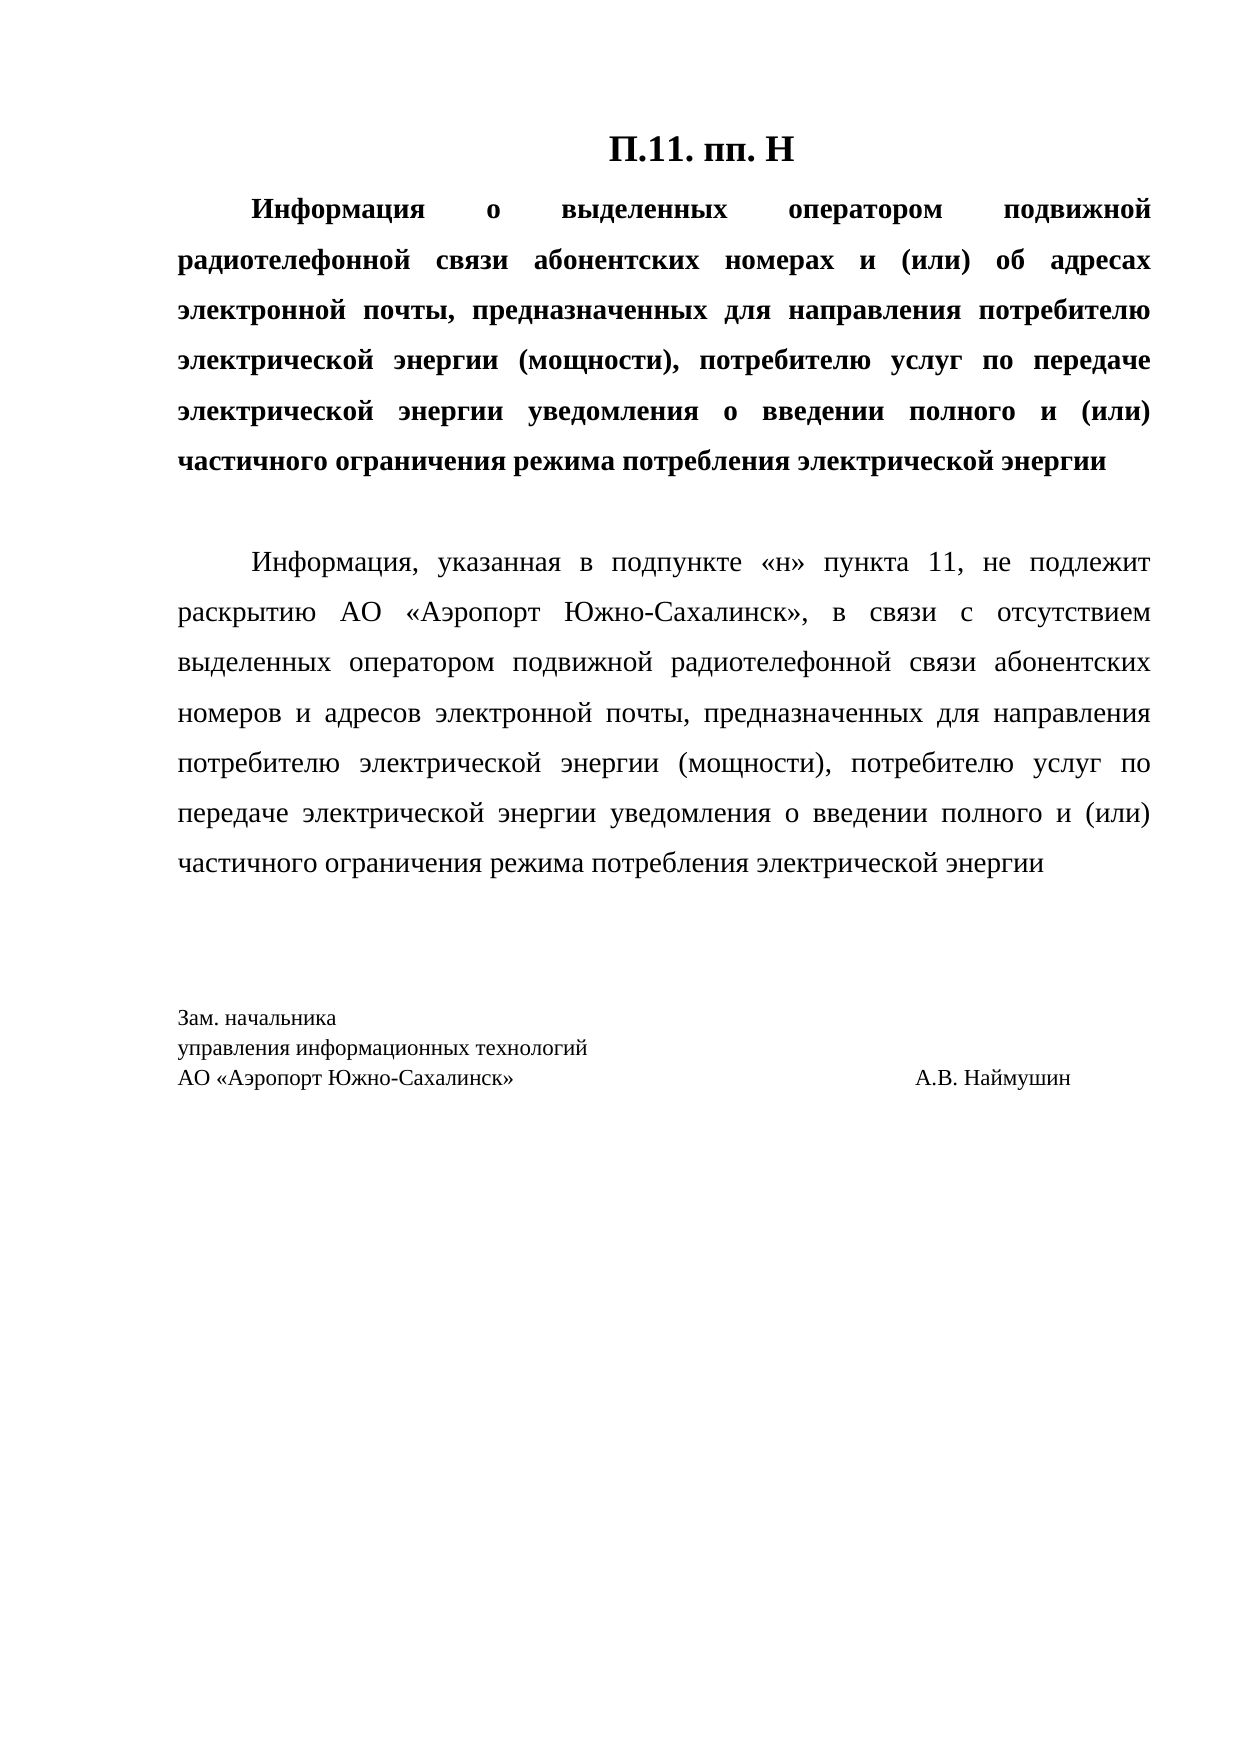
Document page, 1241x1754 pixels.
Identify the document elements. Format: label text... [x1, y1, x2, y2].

text П.11. пп. Н [177, 127, 1152, 170]
text Информация о выделенных оператором подвижной радиотелефонной связи абонентских номерах и (или) об адресах электронной почты, предназначенных для направления потребителю электрической энергии (мощности), потребителю услуг по передаче электрической энергии уведомления о введении полного и (или) частичного ограничения режима потребления электрической энергии [177, 192, 1152, 477]
text Зам. начальника [177, 1004, 1152, 1030]
text АО «Аэропорт Южно-Сахалинск» А.В. Наймушин [177, 1064, 1152, 1090]
text управления информационных технологий [177, 1034, 1152, 1060]
text Информация, указанная в подпункте «н» пункта 11, не подлежит раскрытию АО «Аэропорт Южно-Сахалинск», в связи с отсутствием выделенных оператором подвижной радиотелефонной связи абонентских номеров и адресов электронной почты, предназначенных для направления потребителю электрической энергии (мощности), потребителю услуг по передаче электрической энергии уведомления о введении полного и (или) частичного ограничения режима потребления электрической энергии [177, 544, 1152, 879]
